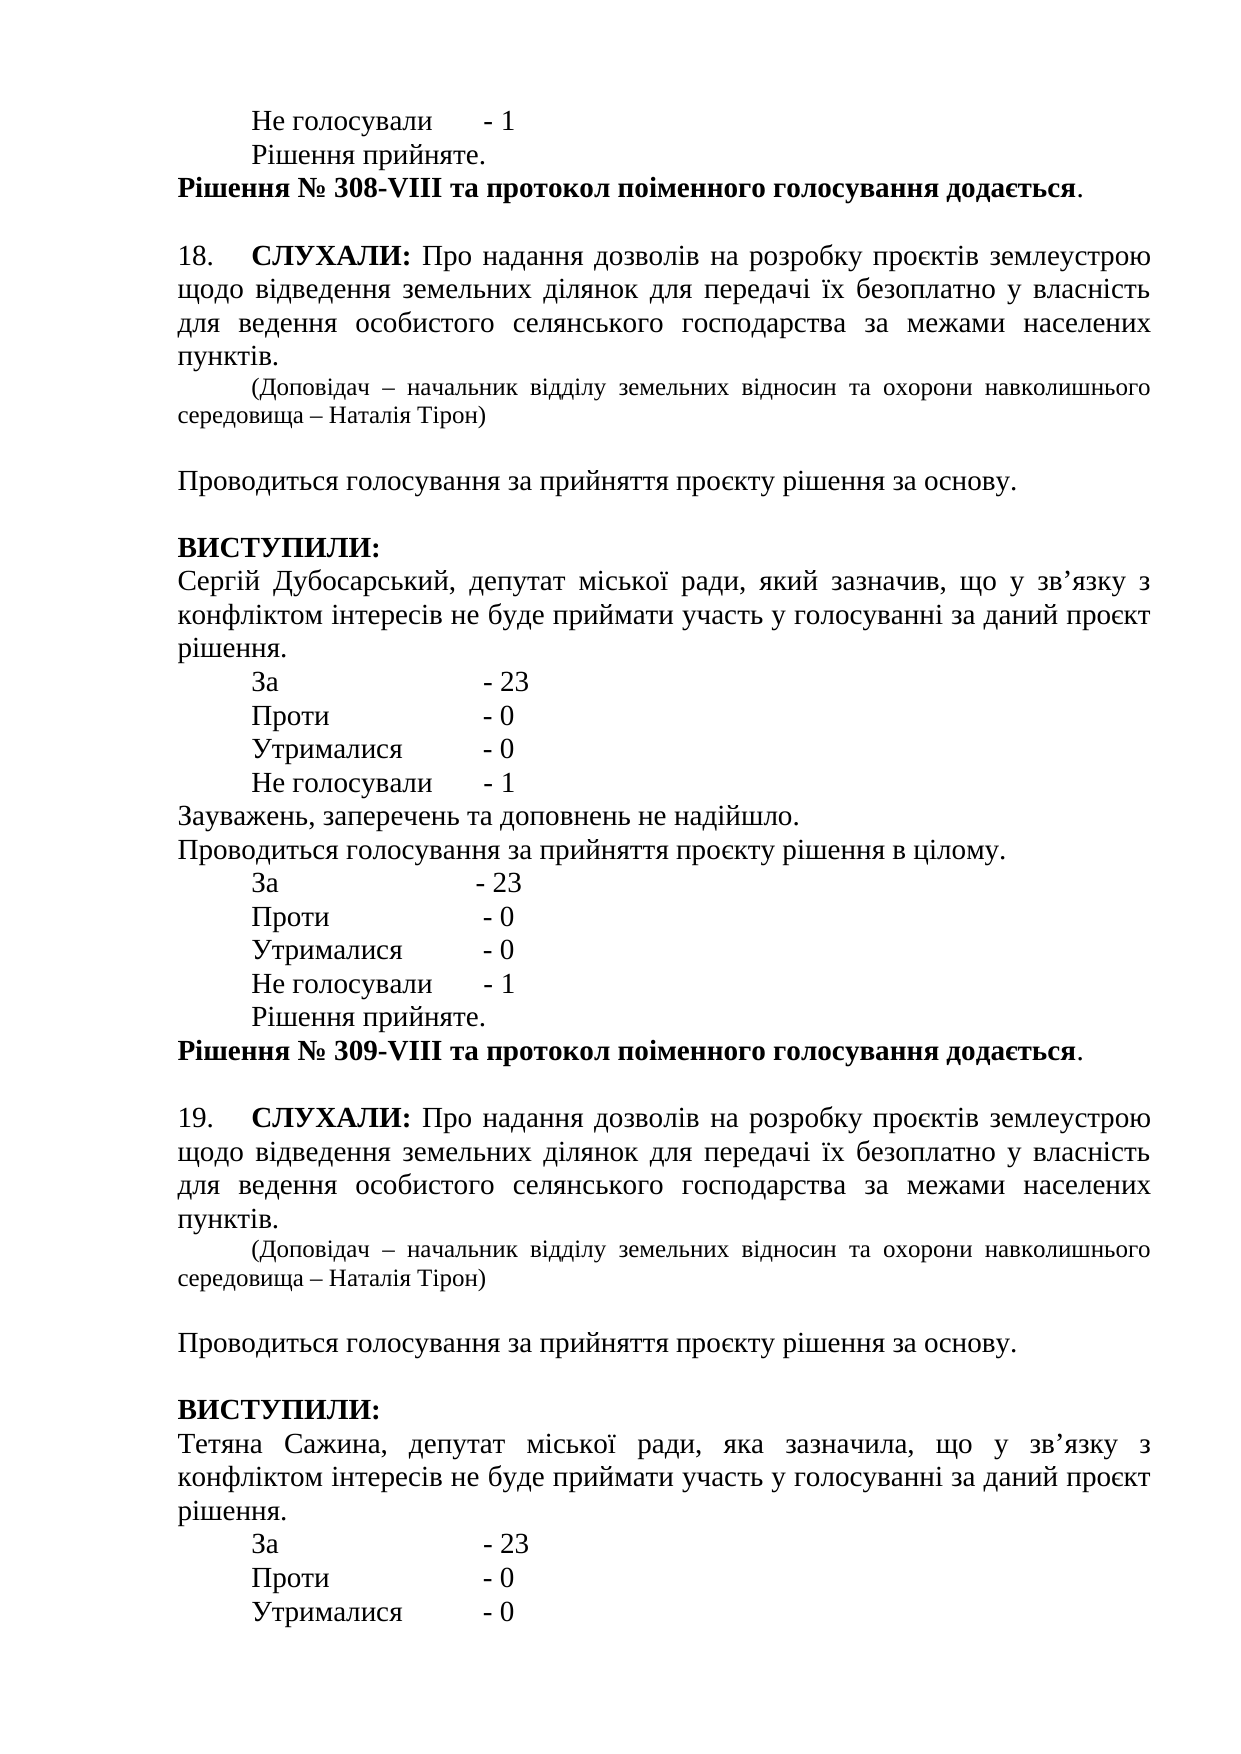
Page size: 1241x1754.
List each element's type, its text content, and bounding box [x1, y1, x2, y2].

text Не голосували - 1 [251, 103, 1152, 137]
text Рішення прийняте. [251, 137, 1152, 171]
text Зауважень, заперечень та доповнень не надійшло. [177, 798, 1152, 832]
text Утрималися - 0 [251, 932, 1152, 966]
text (Доповідач – начальник відділу земельних відносин та охорони навколишнього середовища – Наталія Тірон) [177, 1234, 1152, 1292]
text Утрималися - 0 [251, 731, 1152, 765]
text Проти - 0 [251, 1560, 1152, 1594]
text Рішення прийняте. [251, 999, 1152, 1033]
text За - 23 [251, 664, 1152, 698]
text За - 23 [251, 865, 1152, 899]
text ВИСТУПИЛИ: [177, 1392, 1152, 1426]
text Рішення № 309-VIII та протокол поіменного голосування додається. [177, 1033, 1152, 1067]
text Проти - 0 [251, 899, 1152, 932]
text Проти - 0 [251, 698, 1152, 731]
text Сергій Дубосарський, депутат міської ради, який зазначив, що у зв’язку з конфліктом інтересів не буде приймати участь у голосуванні за даний проєкт рішення. [177, 563, 1152, 664]
text Утрималися - 0 [251, 1594, 1152, 1627]
text Тетяна Сажина, депутат міської ради, яка зазначила, що у зв’язку з конфліктом інтересів не буде приймати участь у голосуванні за даний проєкт рішення. [177, 1426, 1152, 1527]
text Не голосували - 1 [251, 966, 1152, 999]
text ВИСТУПИЛИ: [177, 530, 1152, 563]
text Проводиться голосування за прийняття проєкту рішення за основу. [177, 463, 1152, 496]
text Не голосували - 1 [251, 765, 1152, 798]
text (Доповідач – начальник відділу земельних відносин та охорони навколишнього середовища – Наталія Тірон) [177, 372, 1152, 429]
text Проводиться голосування за прийняття проєкту рішення за основу. [177, 1325, 1152, 1359]
text Рішення № 308-VIII та протокол поіменного голосування додається. [177, 171, 1152, 204]
text Проводиться голосування за прийняття проєкту рішення в цілому. [177, 832, 1152, 865]
text За - 23 [251, 1527, 1152, 1560]
